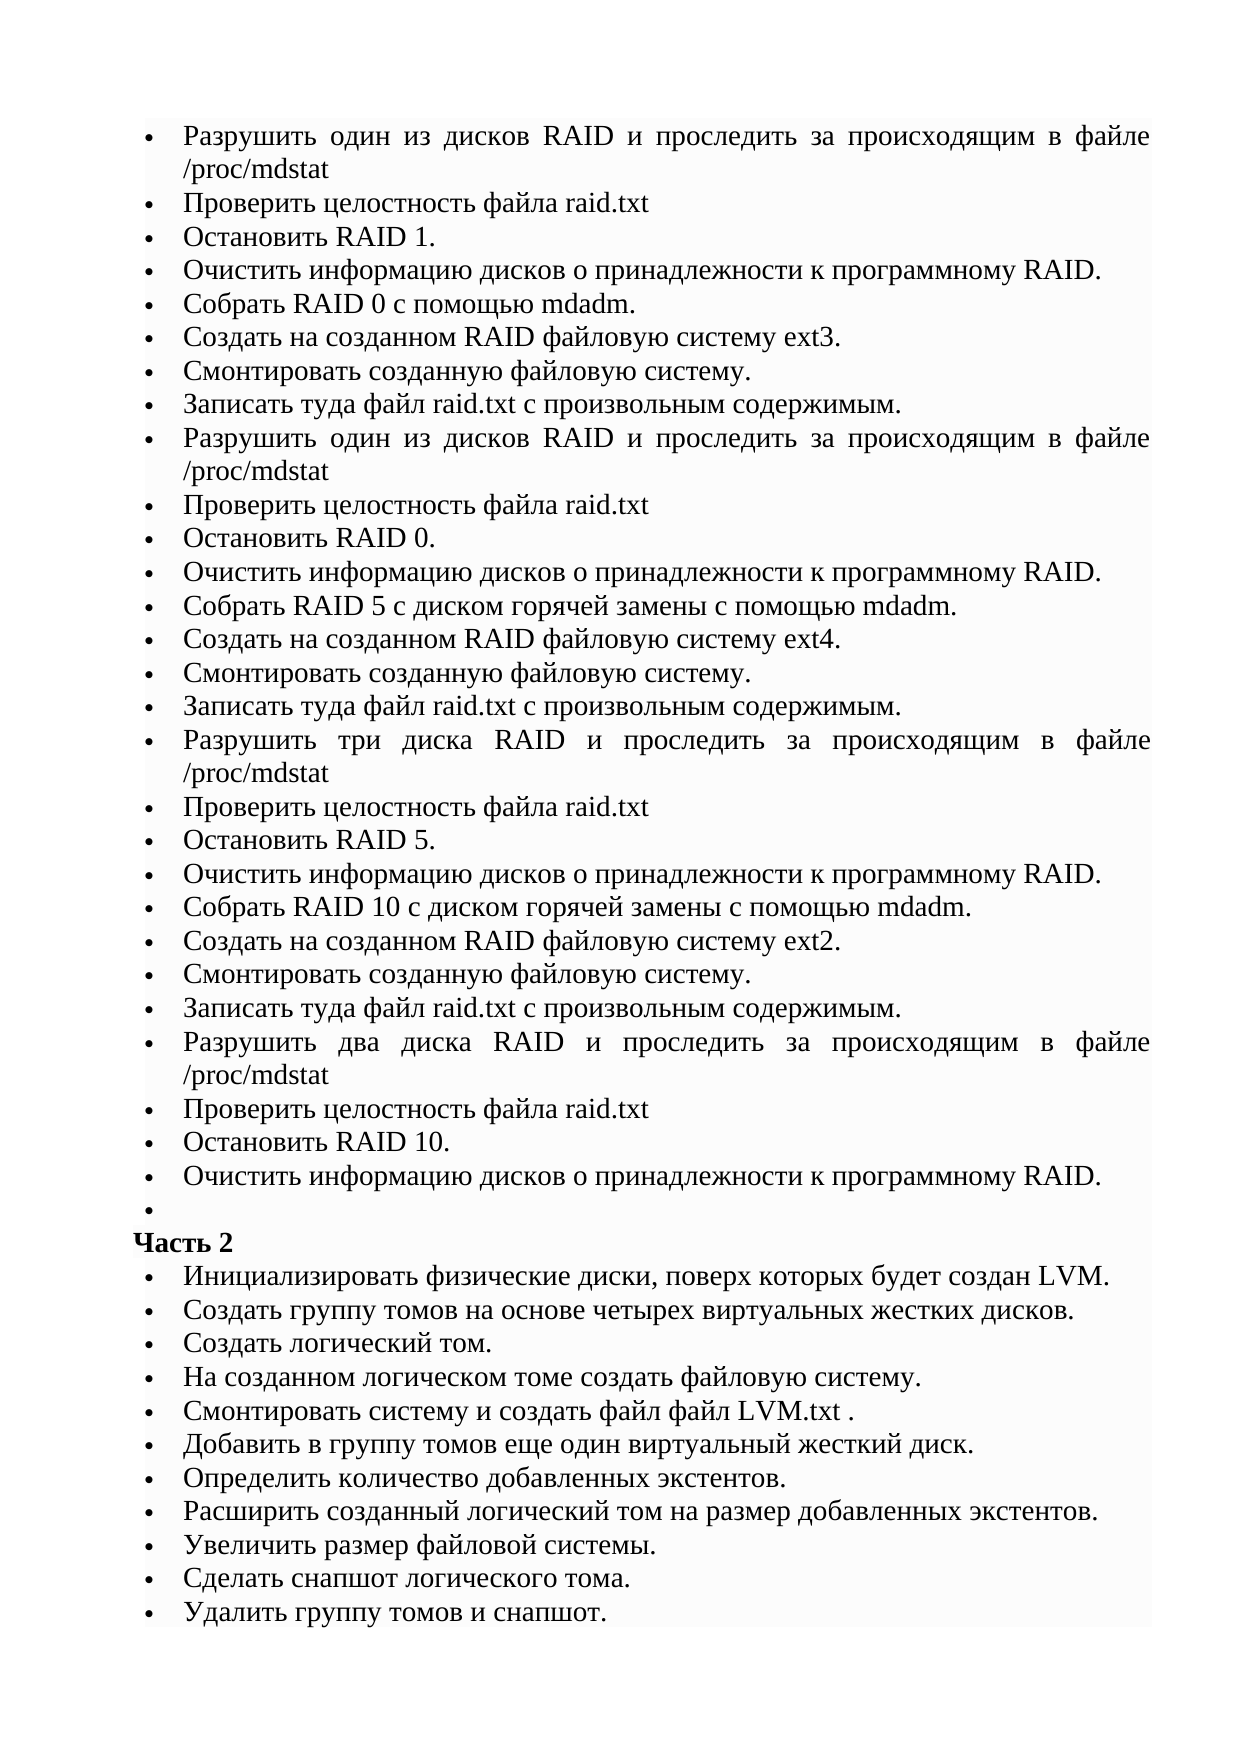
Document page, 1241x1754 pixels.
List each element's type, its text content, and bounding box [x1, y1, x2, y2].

list Собрать RAID 5 с диском горячей замены с помощью mdadm. [145, 588, 1152, 621]
list Остановить RAID 5. [145, 822, 1152, 856]
list Проверить целостность файла raid.txt [145, 185, 1152, 219]
list Создать на созданном RAID файловую систему ext3. [145, 319, 1152, 353]
list Увеличить размер файловой системы. [145, 1527, 1152, 1560]
subtitle Часть 2 [133, 1225, 1152, 1258]
list Создать на созданном RAID файловую систему ext4. [145, 621, 1152, 655]
list Очистить информацию дисков о принадлежности к программному RAID. [145, 554, 1152, 588]
list Очистить информацию дисков о принадлежности к программному RAID. [145, 252, 1152, 286]
list Смонтировать созданную файловую систему. [145, 957, 1152, 990]
list На созданном логическом томе создать файловую систему. [145, 1359, 1152, 1393]
list Проверить целостность файла raid.txt [145, 789, 1152, 822]
list Записать туда файл raid.txt с произвольным содержимым. [145, 386, 1152, 420]
list Расширить созданный логический том на размер добавленных экстентов. [145, 1493, 1152, 1527]
list Смонтировать систему и создать файл файл LVM.txt . [145, 1393, 1152, 1426]
list Остановить RAID 0. [145, 521, 1152, 554]
list Смонтировать созданную файловую систему. [145, 655, 1152, 688]
list Создать группу томов на основе четырех виртуальных жестких дисков. [145, 1292, 1152, 1326]
list Очистить информацию дисков о принадлежности к программному RAID. [145, 1158, 1152, 1191]
list Очистить информацию дисков о принадлежности к программному RAID. [145, 856, 1152, 889]
list Записать туда файл raid.txt с произвольным содержимым. [145, 990, 1152, 1024]
list Добавить в группу томов еще один виртуальный жесткий диск. [145, 1426, 1152, 1460]
list Остановить RAID 10. [145, 1124, 1152, 1158]
list Удалить группу томов и снапшот. [145, 1594, 1152, 1627]
list Сделать снапшот логического тома. [145, 1560, 1152, 1594]
list Собрать RAID 10 с диском горячей замены с помощью mdadm. [145, 889, 1152, 923]
list Создать логический том. [145, 1326, 1152, 1359]
list Разрушить два диска RAID и проследить за происходящим в файле /proc/mdstat [145, 1024, 1152, 1091]
list Разрушить три диска RAID и проследить за происходящим в файле /proc/mdstat [145, 722, 1152, 789]
list Определить количество добавленных экстентов. [145, 1460, 1152, 1493]
list Записать туда файл raid.txt с произвольным содержимым. [145, 688, 1152, 722]
list Разрушить один из дисков RAID и проследить за происходящим в файле /proc/mdstat [145, 420, 1152, 487]
list Собрать RAID 0 с помощью mdadm. [145, 286, 1152, 319]
list Создать на созданном RAID файловую систему ext2. [145, 923, 1152, 957]
list Смонтировать созданную файловую систему. [145, 353, 1152, 386]
list Инициализировать физические диски, поверх которых будет создан LVM. [145, 1258, 1152, 1292]
list Остановить RAID 1. [145, 219, 1152, 252]
list Разрушить один из дисков RAID и проследить за происходящим в файле /proc/mdstat [145, 118, 1152, 185]
list Проверить целостность файла raid.txt [145, 1091, 1152, 1124]
list Проверить целостность файла raid.txt [145, 487, 1152, 521]
